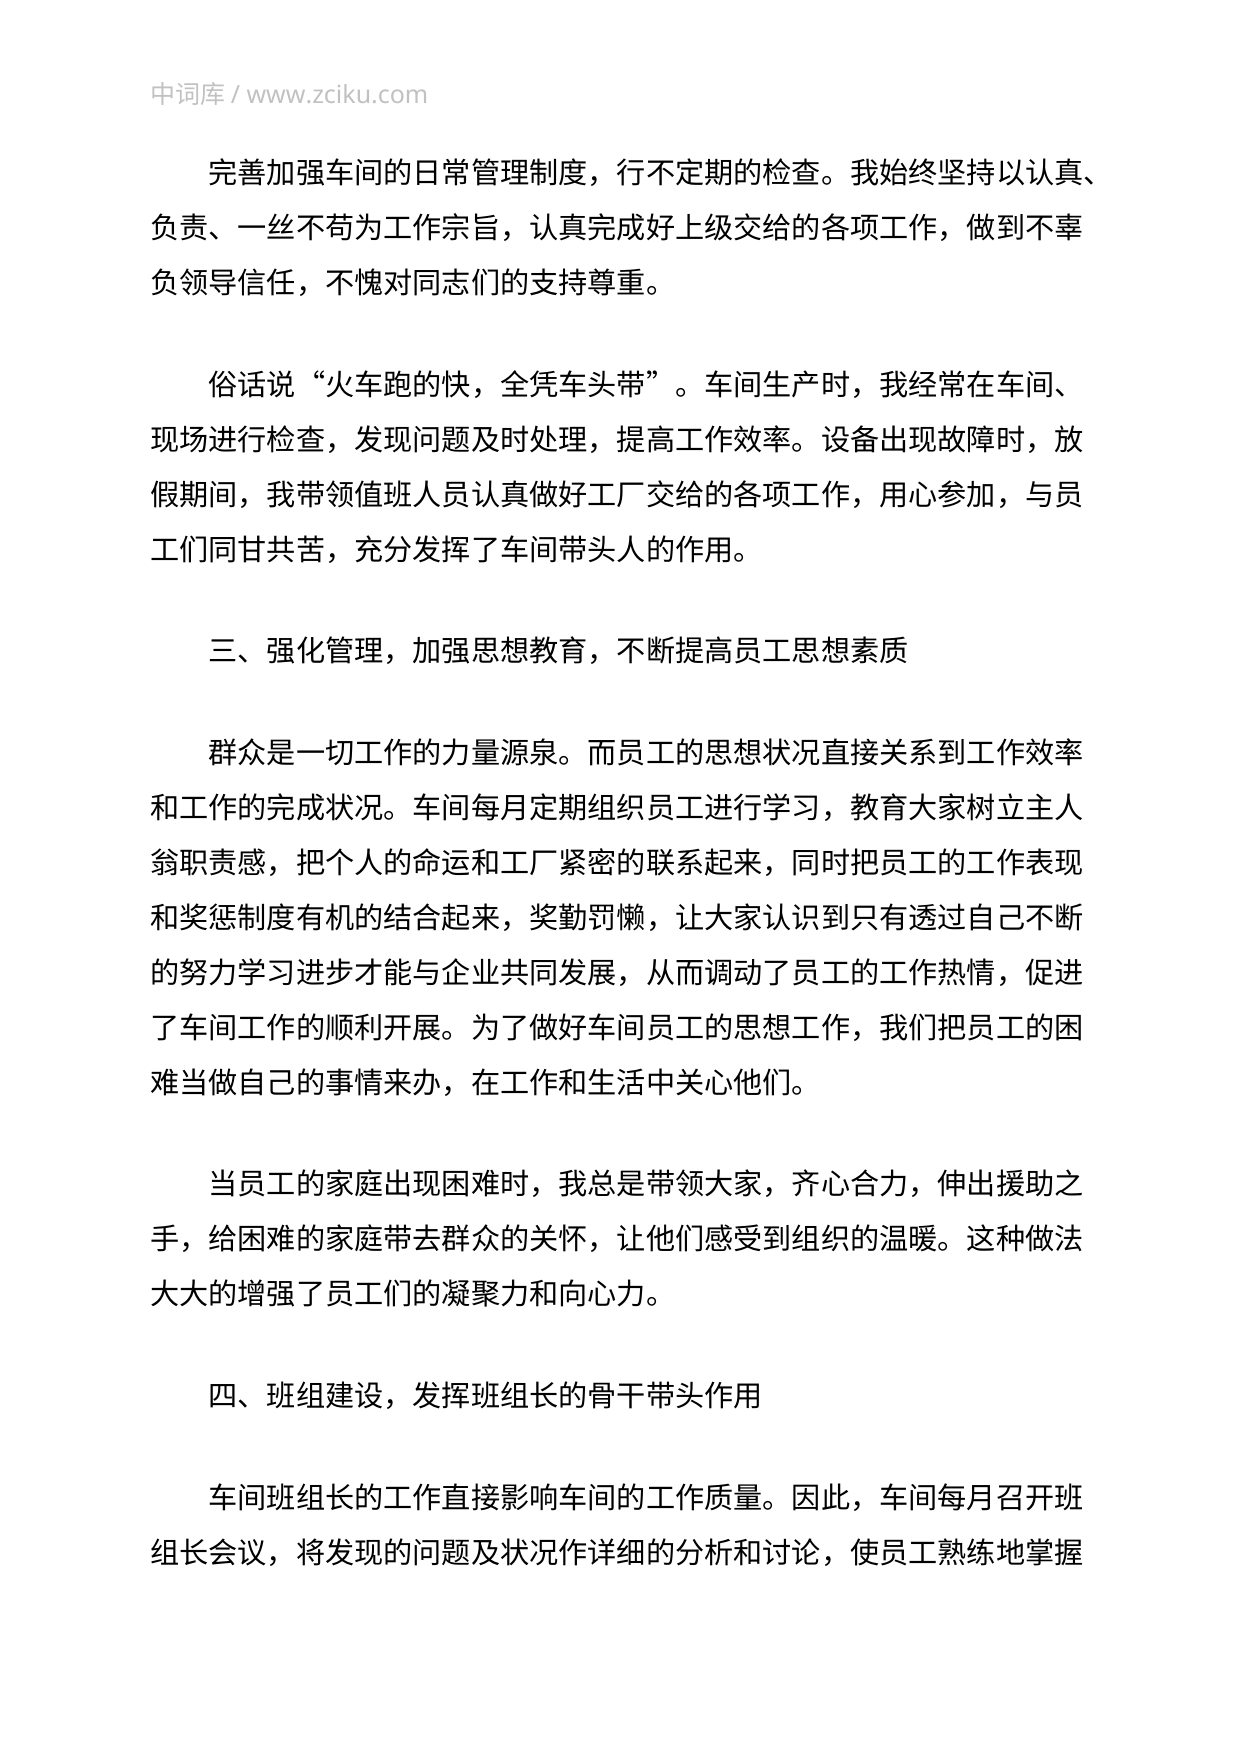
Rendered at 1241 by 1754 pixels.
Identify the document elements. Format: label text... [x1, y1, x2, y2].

text 俗话说“火车跑的快，全凭车头带”。车间生产时，我经常在车间、现场进行检查，发现问题及时处理，提高工作效率。设备出现故障时，放假期间，我带领值班人员认真做好工厂交给的各项工作，用心参加，与员工们同甘共苦，充分发挥了车间带头人的作用。 [150, 362, 1090, 568]
text 当员工的家庭出现困难时，我总是带领大家，齐心合力，伸出援助之手，给困难的家庭带去群众的关怀，让他们感受到组织的温暖。这种做法大大的增强了员工们的凝聚力和向心力。 [150, 1161, 1090, 1313]
text 四、班组建设，发挥班组长的骨干带头作用 [150, 1372, 1090, 1415]
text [150, 1474, 1090, 1571]
text 群众是一切工作的力量源泉。而员工的思想状况直接关系到工作效率和工作的完成状况。车间每月定期组织员工进行学习，教育大家树立主人翁职责感，把个人的命运和工厂紧密的联系起来，同时把员工的工作表现和奖惩制度有机的结合起来，奖勤罚懒，让大家认识到只有透过自己不断的努力学习进步才能与企业共同发展，从而调动了员工的工作热情，促进了车间工作的顺利开展。为了做好车间员工的思想工作，我们把员工的困难当做自己的事情来办，在工作和生活中关心他们。 [150, 730, 1090, 1101]
text 完善加强车间的日常管理制度，行不定期的检查。我始终坚持以认真、负责、一丝不苟为工作宗旨，认真完成好上级交给的各项工作，做到不辜负领导信任，不愧对同志们的支持尊重。 [150, 150, 1090, 302]
text 三、强化管理，加强思想教育，不断提高员工思想素质 [150, 628, 1090, 670]
